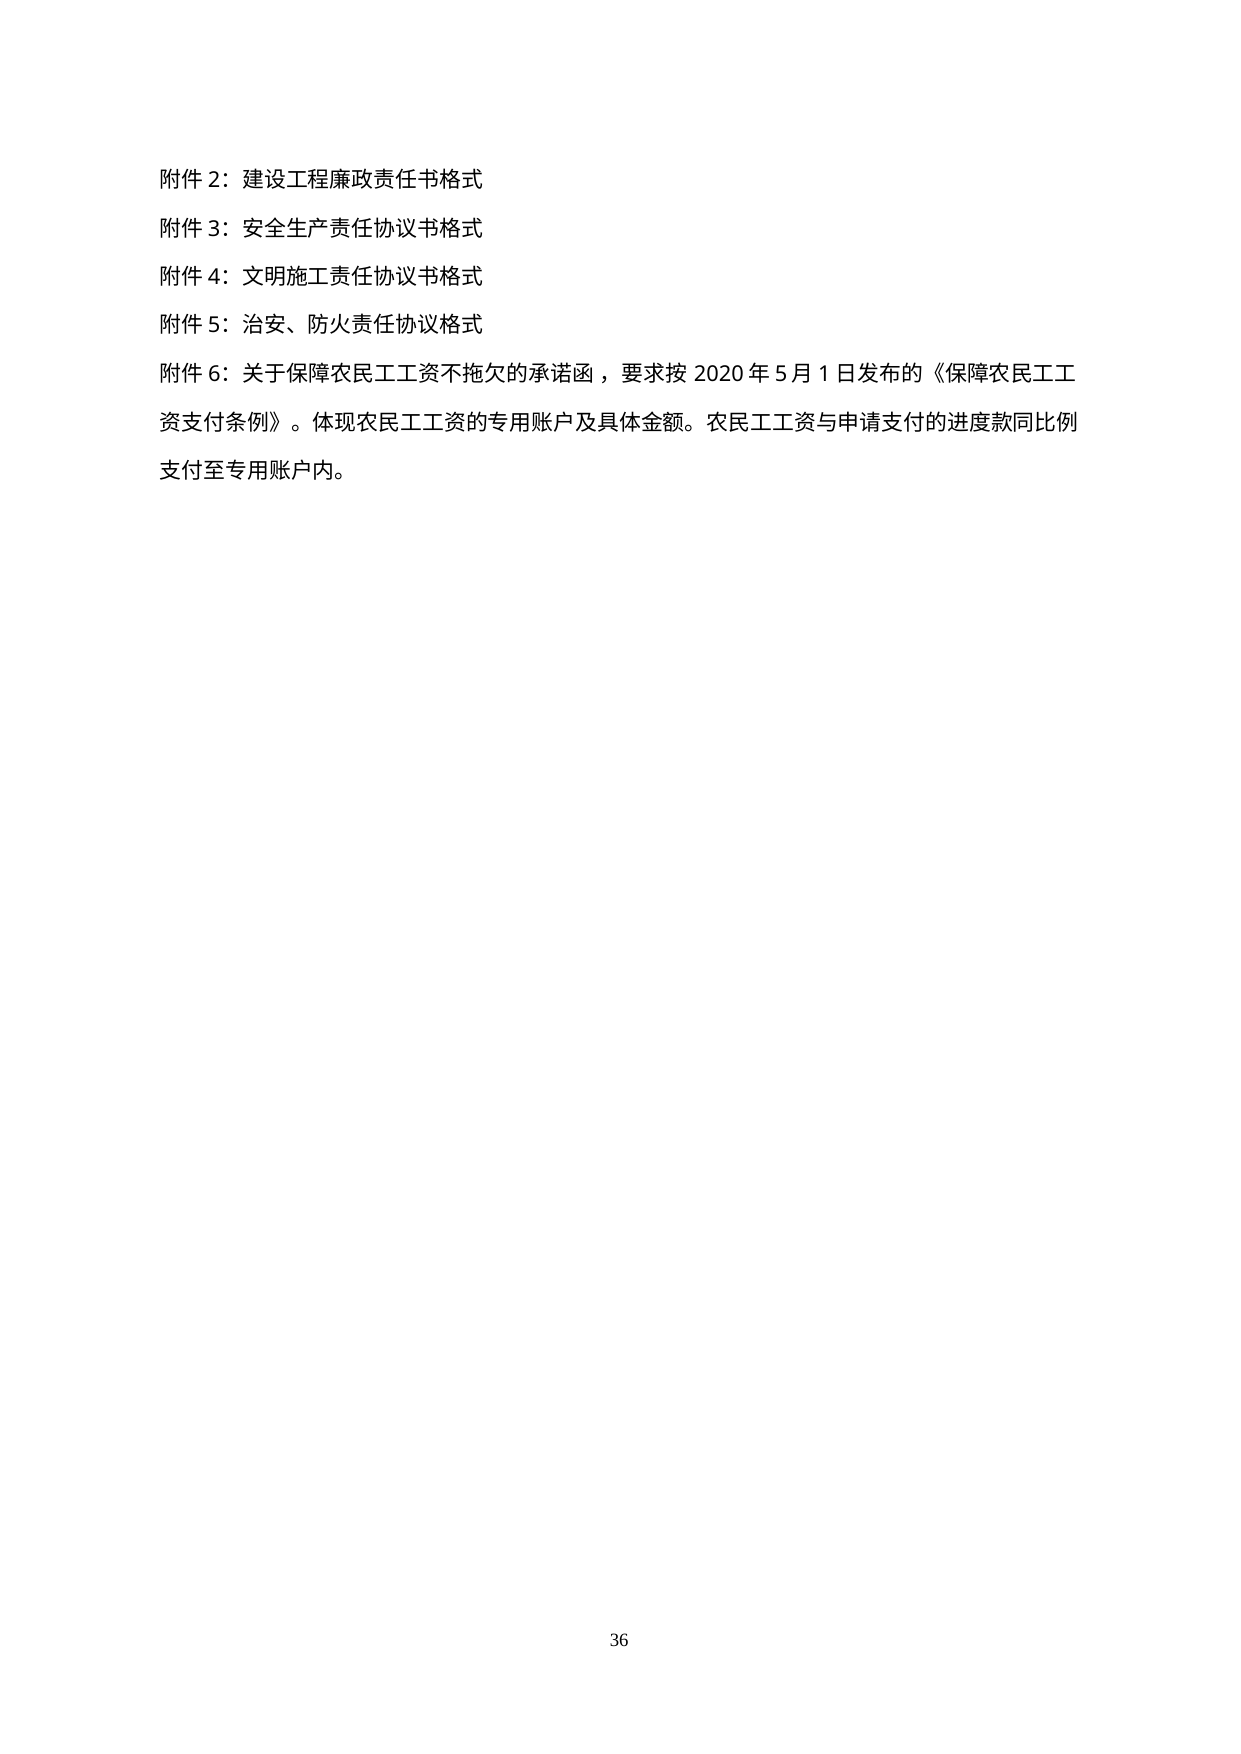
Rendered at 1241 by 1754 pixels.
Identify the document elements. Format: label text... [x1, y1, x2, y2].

text 附件4：文明施工责任协议书格式 [159, 259, 1078, 291]
text 附件5：治安、防火责任协议格式 [159, 307, 1078, 339]
list 附件6：关于保障农民工工资不拖欠的承诺函 ，要求按2020年5月1日发布的《保障农民工工资支付条例》。体现农民工工资的专用账户及具体金额。农民工工资与申请支付的进度款同比例支付至专用账户内。 [159, 355, 1078, 485]
text 附件2：建设工程廉政责任书格式 [159, 162, 1078, 194]
text 附件3：安全生产责任协议书格式 [159, 210, 1078, 243]
